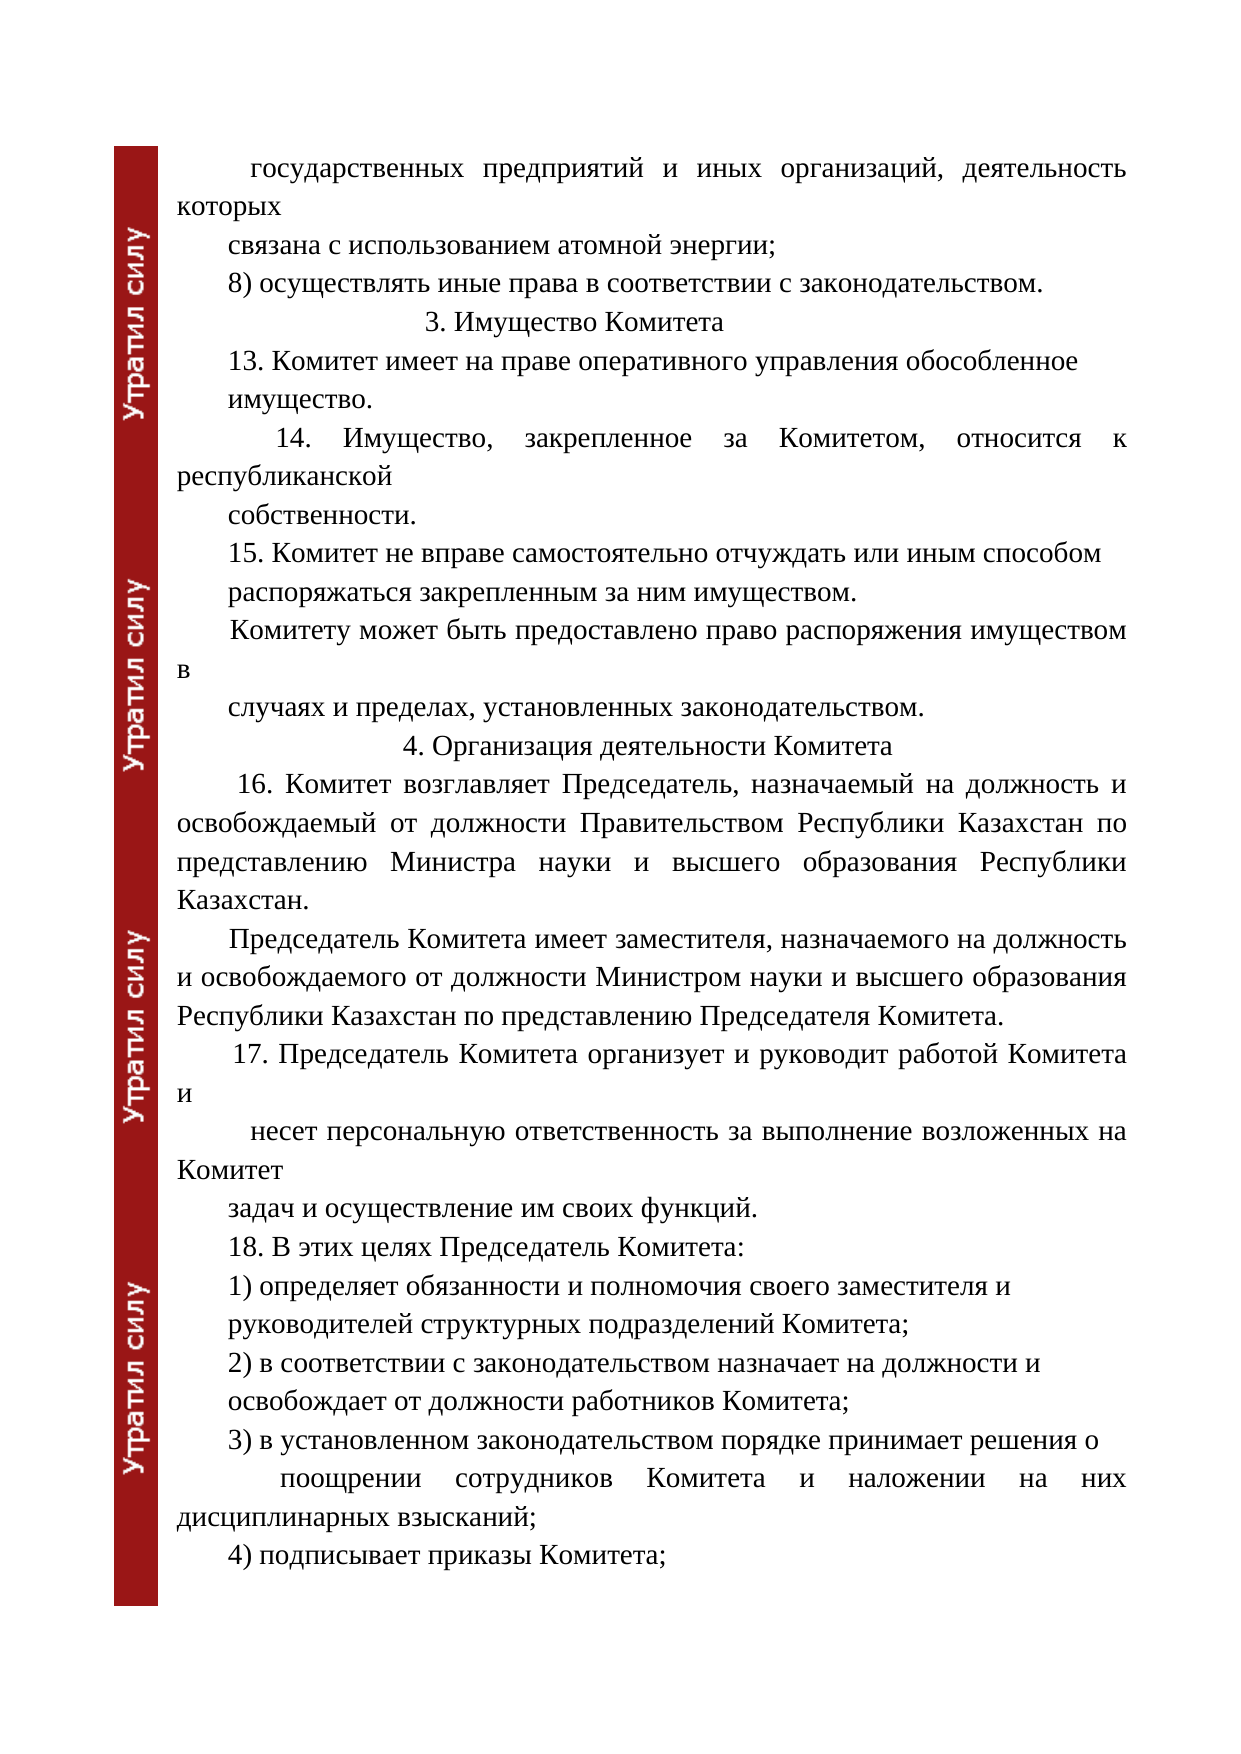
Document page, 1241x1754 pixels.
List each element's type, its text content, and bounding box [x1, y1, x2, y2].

text 15. Комитет не вправе самостоятельно отчуждать или иным способом [112, 535, 1128, 569]
text имущество. [112, 381, 1128, 415]
picture [114, 299, 158, 304]
picture [114, 684, 158, 689]
picture [114, 762, 158, 767]
text 2) в соответствии с законодательством назначает на должности и [112, 1345, 1128, 1378]
text руководителей структурных подразделений Комитета; [112, 1306, 1128, 1340]
text 8) осуществлять иные права в соответствии с законодательством. [112, 266, 1128, 299]
picture [114, 1263, 158, 1268]
picture [114, 916, 158, 921]
picture [114, 1571, 158, 1606]
picture [114, 530, 158, 535]
picture [114, 1417, 158, 1422]
picture [114, 1186, 158, 1191]
picture [114, 222, 158, 227]
picture [114, 607, 158, 612]
text Председатель Комитета имеет заместителя, назначаемого на должность и освобождаемого от должности Министром науки и высшего образования Республики Казахстан по представлению Председателя Комитета. [112, 921, 1128, 1031]
picture [114, 415, 158, 420]
text 4) подписывает приказы Комитета; [112, 1537, 1128, 1571]
picture [114, 1340, 158, 1345]
picture [114, 1378, 158, 1383]
picture [114, 261, 158, 266]
text 3. Имущество Комитета [112, 304, 1128, 338]
picture [114, 1031, 158, 1036]
text распоряжаться закрепленным за ним имуществом. [112, 574, 1128, 607]
picture [114, 146, 158, 150]
text несет персональную ответственность за выполнение возложенных на Комитет [112, 1113, 1128, 1186]
picture [114, 1224, 158, 1229]
text 17. Председатель Комитета организует и руководит работой Комитета и [112, 1036, 1128, 1108]
picture [114, 338, 158, 343]
text задач и осуществление им своих функций. [112, 1191, 1128, 1224]
text 13. Комитет имеет на праве оперативного управления обособленное [112, 343, 1128, 376]
text случаях и пределах, установленных законодательством. [112, 689, 1128, 723]
picture [114, 492, 158, 497]
text 18. В этих целях Председатель Комитета: [112, 1229, 1128, 1263]
picture [114, 1532, 158, 1537]
picture [114, 1455, 158, 1460]
text 3) в установленном законодательством порядке принимает решения о [112, 1422, 1128, 1455]
picture [114, 723, 158, 728]
picture [114, 376, 158, 381]
text освобождает от должности работников Комитета; [112, 1383, 1128, 1417]
text 16. Комитет возглавляет Председатель, назначаемый на должность и освобождаемый от должности Правительством Республики Казахстан по представлению Министра науки и высшего образования Республики Казахстан. [112, 767, 1128, 916]
text поощрении сотрудников Комитета и наложении на них дисциплинарных взысканий; [112, 1460, 1128, 1532]
picture [114, 1108, 158, 1113]
text собственности. [112, 497, 1128, 530]
text 4. Организация деятельности Комитета [112, 728, 1128, 762]
text 1) определяет обязанности и полномочия своего заместителя и [112, 1268, 1128, 1301]
text связана с использованием атомной энергии; [112, 227, 1128, 261]
text 14. Имущество, закрепленное за Комитетом, относится к республиканской [112, 420, 1128, 492]
picture [114, 569, 158, 574]
picture [114, 1301, 158, 1306]
text Комитету может быть предоставлено право распоряжения имуществом в [112, 612, 1128, 684]
text государственных предприятий и иных организаций, деятельность которых [112, 150, 1128, 222]
